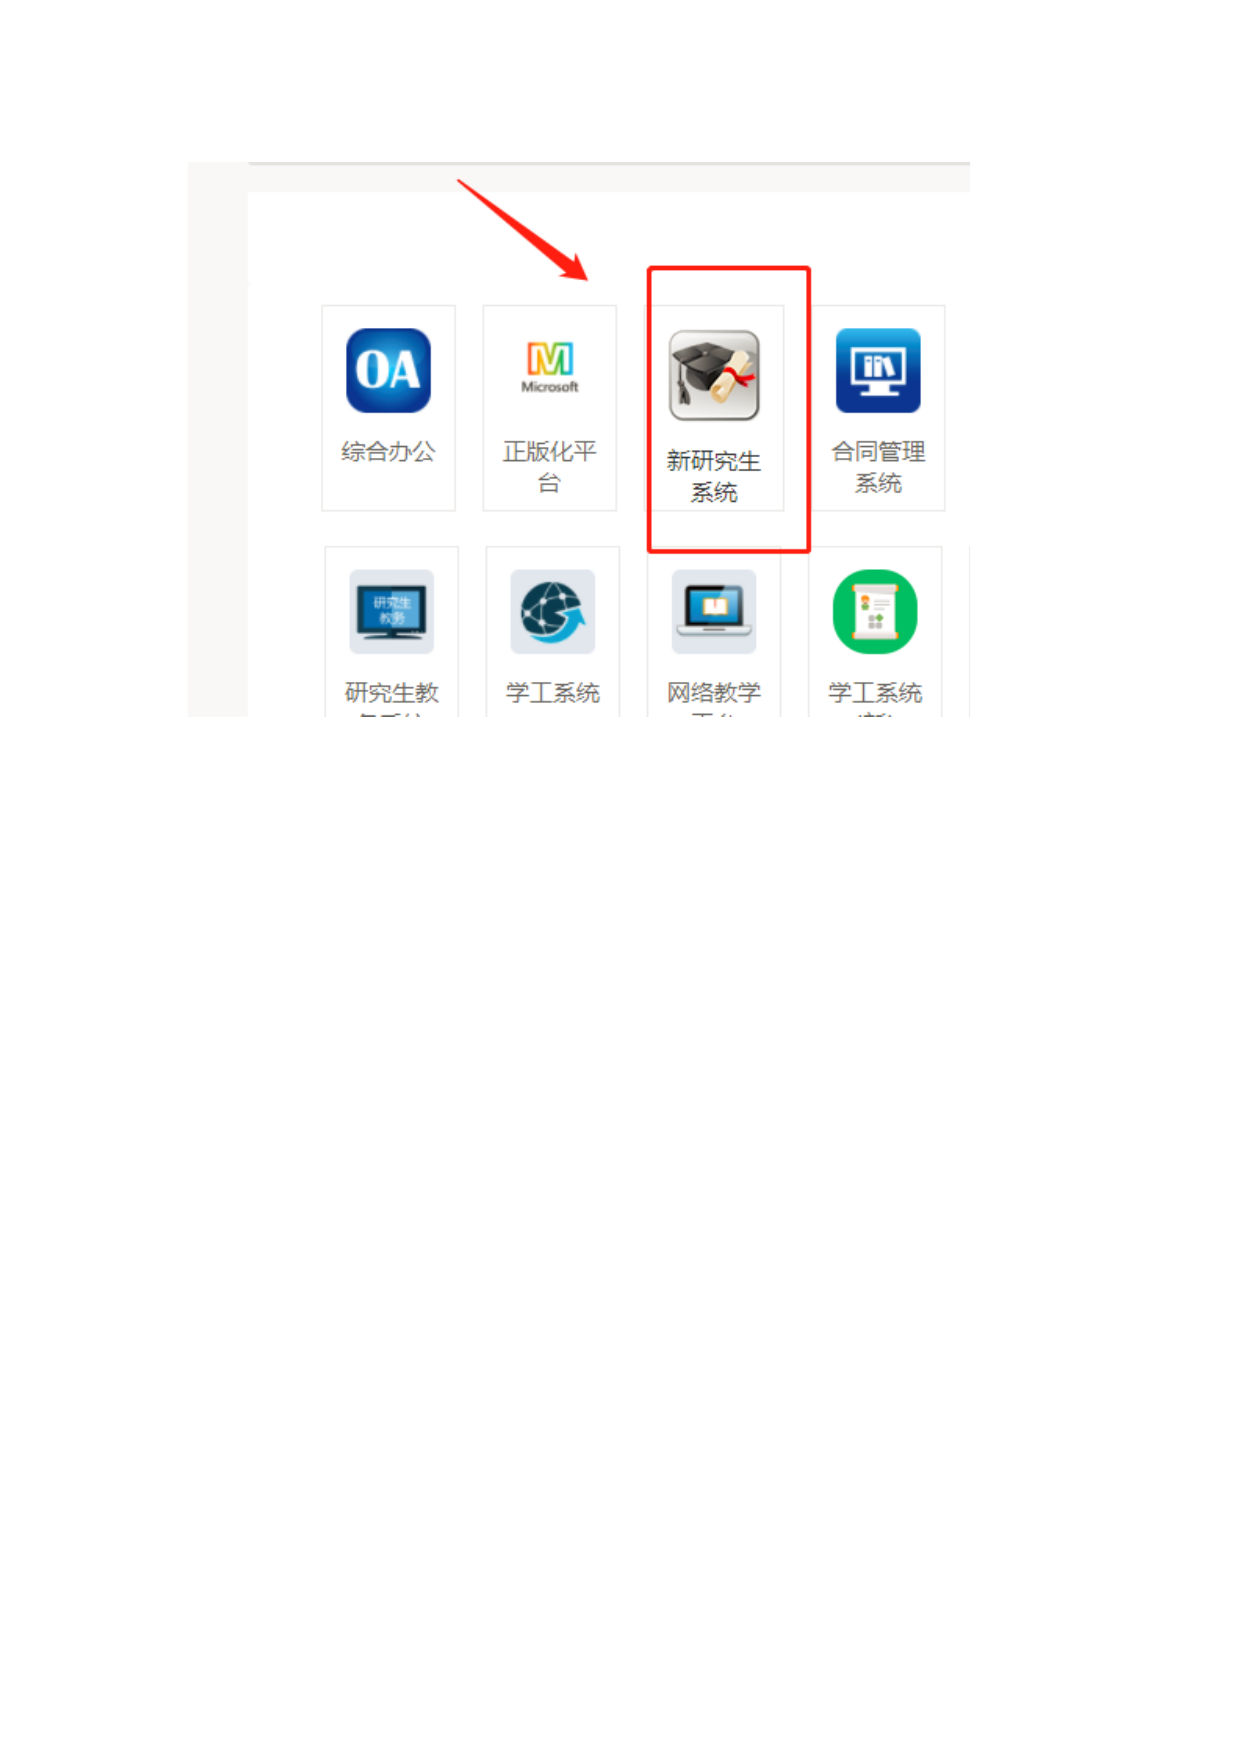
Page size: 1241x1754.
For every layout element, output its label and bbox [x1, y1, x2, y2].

picture [187, 162, 971, 717]
